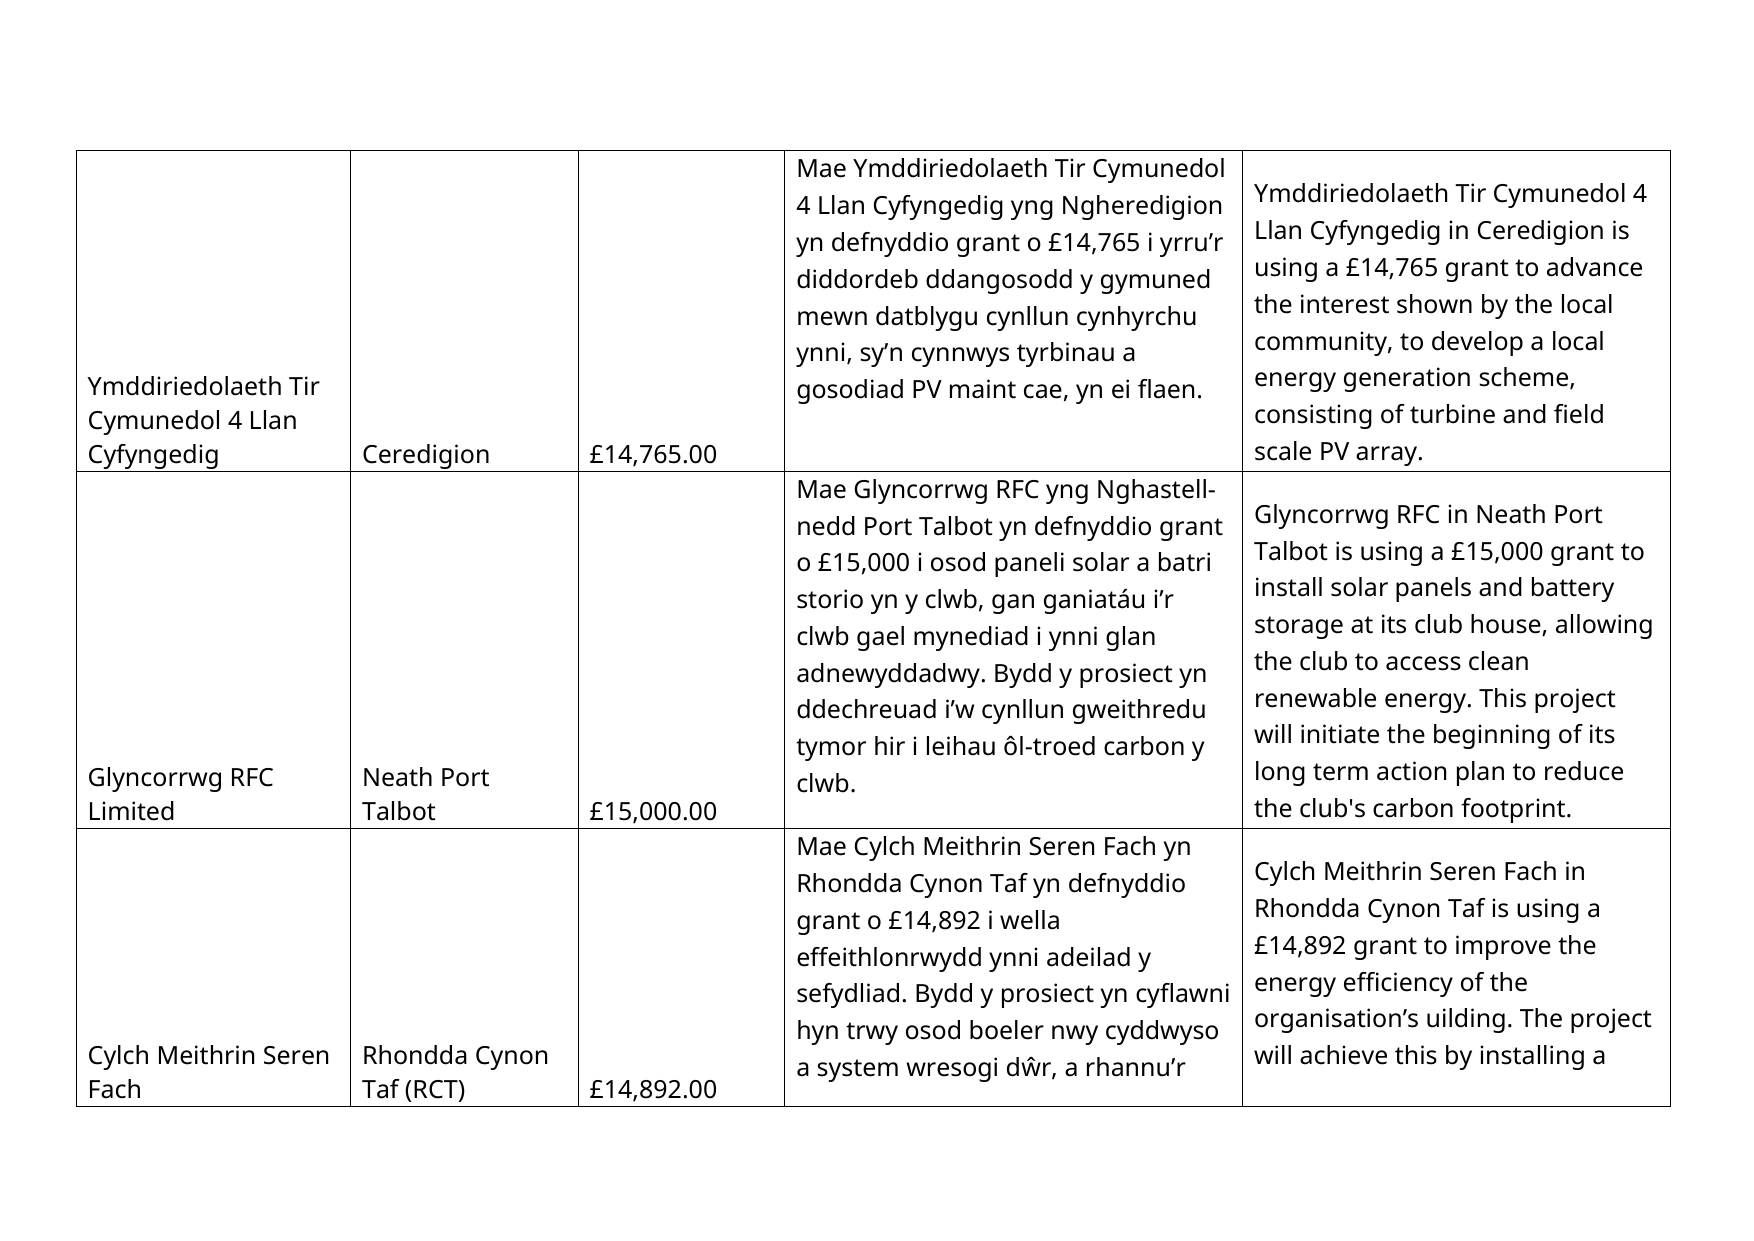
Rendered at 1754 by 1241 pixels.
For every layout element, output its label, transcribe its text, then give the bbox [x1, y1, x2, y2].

table_cell Ceredigion [351, 151, 578, 471]
table_cell Neath Port Talbot [351, 472, 578, 828]
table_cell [77, 829, 350, 1106]
table_cell £15,000.00 [579, 472, 784, 828]
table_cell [351, 829, 578, 1106]
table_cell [785, 829, 1242, 1106]
table_cell Glyncorrwg RFC Limited [77, 472, 350, 828]
table_cell Ymddiriedolaeth Tir Cymunedol 4 Llan Cyfyngedig in Ceredigion is using a £14,765 grant to advance the interest shown by the local community, to develop a local energy generation scheme, consisting of turbine and field scale PV array. [1243, 151, 1670, 471]
table_cell Glyncorrwg RFC in Neath Port Talbot is using a £15,000 grant to install solar panels and battery storage at its club house, allowing the club to access clean renewable energy. This project will initiate the beginning of its long term action plan to reduce the club's carbon footprint. [1243, 472, 1670, 828]
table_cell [1243, 829, 1670, 1106]
table_cell Ymddiriedolaeth Tir Cymunedol 4 Llan Cyfyngedig [77, 151, 350, 471]
table_cell Mae Glyncorrwg RFC yng Nghastell-nedd Port Talbot yn defnyddio grant o £15,000 i osod paneli solar a batri storio yn y clwb, gan ganiatáu i’r clwb gael mynediad i ynni glan adnewyddadwy. Bydd y prosiect yn ddechreuad i’w cynllun gweithredu tymor hir i leihau ôl-troed carbon y clwb. [785, 472, 1242, 828]
table_cell Mae Ymddiriedolaeth Tir Cymunedol 4 Llan Cyfyngedig yng Ngheredigion yn defnyddio grant o £14,765 i yrru’r diddordeb ddangosodd y gymuned mewn datblygu cynllun cynhyrchu ynni, sy’n cynnwys tyrbinau a gosodiad PV maint cae, yn ei flaen. [785, 151, 1242, 471]
table_cell £14,765.00 [579, 151, 784, 471]
table_cell £14,892.00 [579, 829, 784, 1106]
